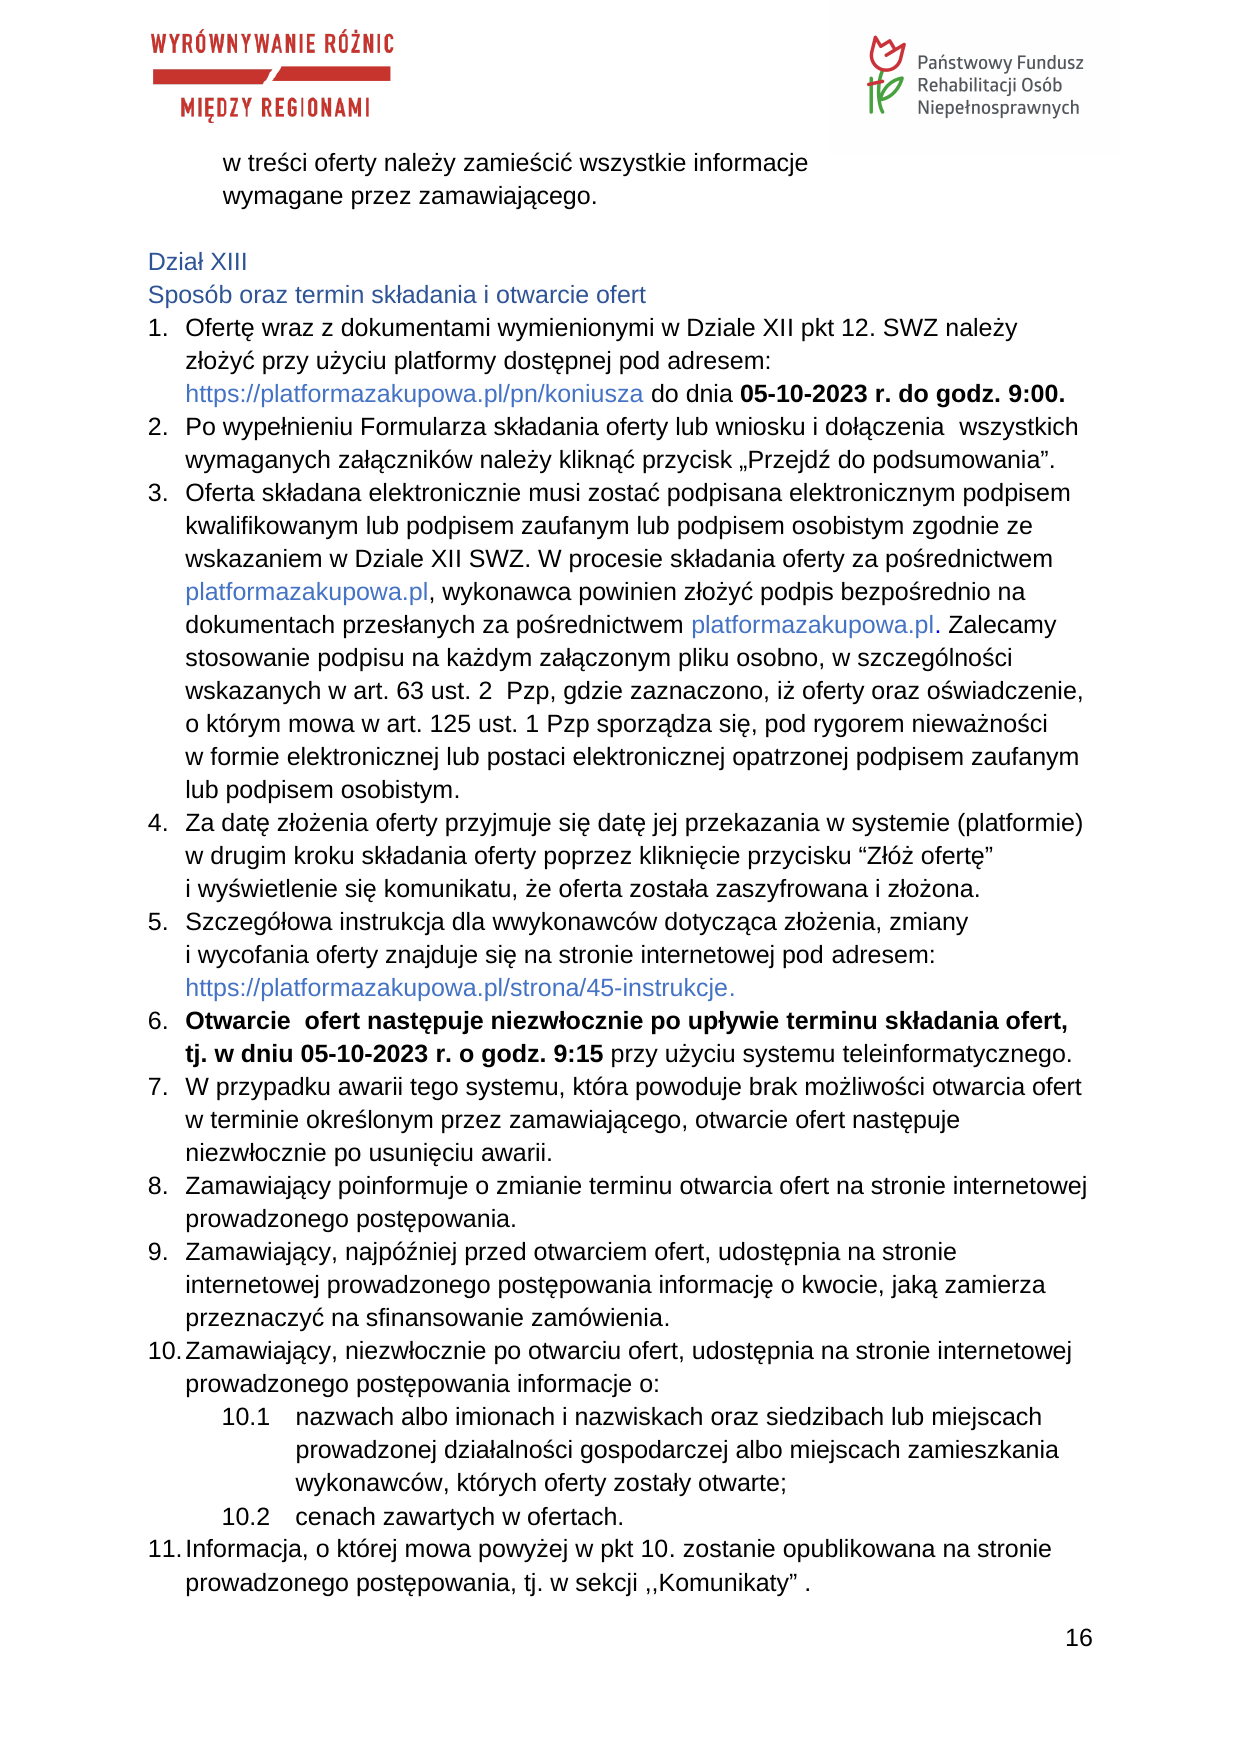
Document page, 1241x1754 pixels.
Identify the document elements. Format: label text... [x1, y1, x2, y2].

list Zamawiający, niezwłocznie po otwarciu ofert, udostępnia na stronie internetowej prowadzonego postępowania informacje o: [148, 1336, 1093, 1398]
list nazwach albo imionach i nazwiskach oraz siedzibach lub miejscach prowadzonej działalności gospodarczej albo miejscach zamieszkania wykonawców, których oferty zostały otwarte; [221, 1402, 1093, 1497]
list cenach zawartych w ofertach. [221, 1501, 1093, 1530]
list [185, 148, 1093, 209]
list Za datę złożenia oferty przyjmuje się datę jej przekazania w systemie (platformie) w drugim kroku składania oferty poprzez kliknięcie przycisku “Złóż ofertę” i wyświetlenie się komunikatu, że oferta została zaszyfrowana i złożona. [148, 808, 1093, 903]
subtitle Dział XIII [148, 247, 1093, 275]
list Ofertę wraz z dokumentami wymienionymi w Dziale XII pkt 12. SWZ należy złożyć przy użyciu platformy dostępnej pod adresem: https://platformazakupowa.pl/pn/koniusza do dnia 05-10-2023 r. do godz. 9:00. [148, 313, 1093, 407]
picture [147, 25, 397, 122]
list Zamawiający, najpóźniej przed otwarciem ofert, udostępnia na stronie internetowej prowadzonego postępowania informację o kwocie, jaką zamierza przeznaczyć na sfinansowanie zamówienia. [148, 1237, 1093, 1332]
list W przypadku awarii tego systemu, która powoduje brak możliwości otwarcia ofert w terminie określonym przez zamawiającego, otwarcie ofert następuje niezwłocznie po usunięciu awarii. [148, 1072, 1093, 1167]
picture [828, 0, 1122, 155]
list Informacja, o której mowa powyżej w pkt 10. zostanie opublikowana na stronie prowadzonego postępowania, tj. w sekcji ,,Komunikaty” . [148, 1534, 1093, 1596]
text https://platformazakupowa.pl/strona/45-instrukcje. [185, 973, 1093, 1002]
list Po wypełnieniu Formularza składania oferty lub wniosku i dołączenia wszystkich wymaganych załączników należy kliknąć przycisk „Przejdź do podsumowania”. [148, 412, 1093, 473]
list Szczegółowa instrukcja dla wwykonawców dotycząca złożenia, zmiany i wycofania oferty znajduje się na stronie internetowej pod adresem: [148, 907, 1093, 969]
subtitle Sposób oraz termin składania i otwarcie ofert [148, 280, 1093, 308]
list Otwarcie ofert następuje niezwłocznie po upływie terminu składania ofert, tj. w dniu 05-10-2023 r. o godz. 9:15 przy użyciu systemu teleinformatycznego. [148, 1006, 1093, 1068]
list Oferta składana elektronicznie musi zostać podpisana elektronicznym podpisem kwalifikowanym lub podpisem zaufanym lub podpisem osobistym zgodnie ze wskazaniem w Dziale XII SWZ. W procesie składania oferty za pośrednictwem platformazakupowa.pl, wykonawca powinien złożyć podpis bezpośrednio na dokumentach przesłanych za pośrednictwem platformazakupowa.pl. Zalecamy stosowanie podpisu na każdym załączonym pliku osobno, w szczególności wskazanych w art. 63 ust. 2 Pzp, gdzie zaznaczono, iż oferty oraz oświadczenie, o którym mowa w art. 125 ust. 1 Pzp sporządza się, pod rygorem nieważności w formie elektronicznej lub postaci elektronicznej opatrzonej podpisem zaufanym lub podpisem osobistym. [148, 478, 1093, 804]
list Zamawiający poinformuje o zmianie terminu otwarcia ofert na stronie internetowej prowadzonego postępowania. [148, 1171, 1093, 1233]
